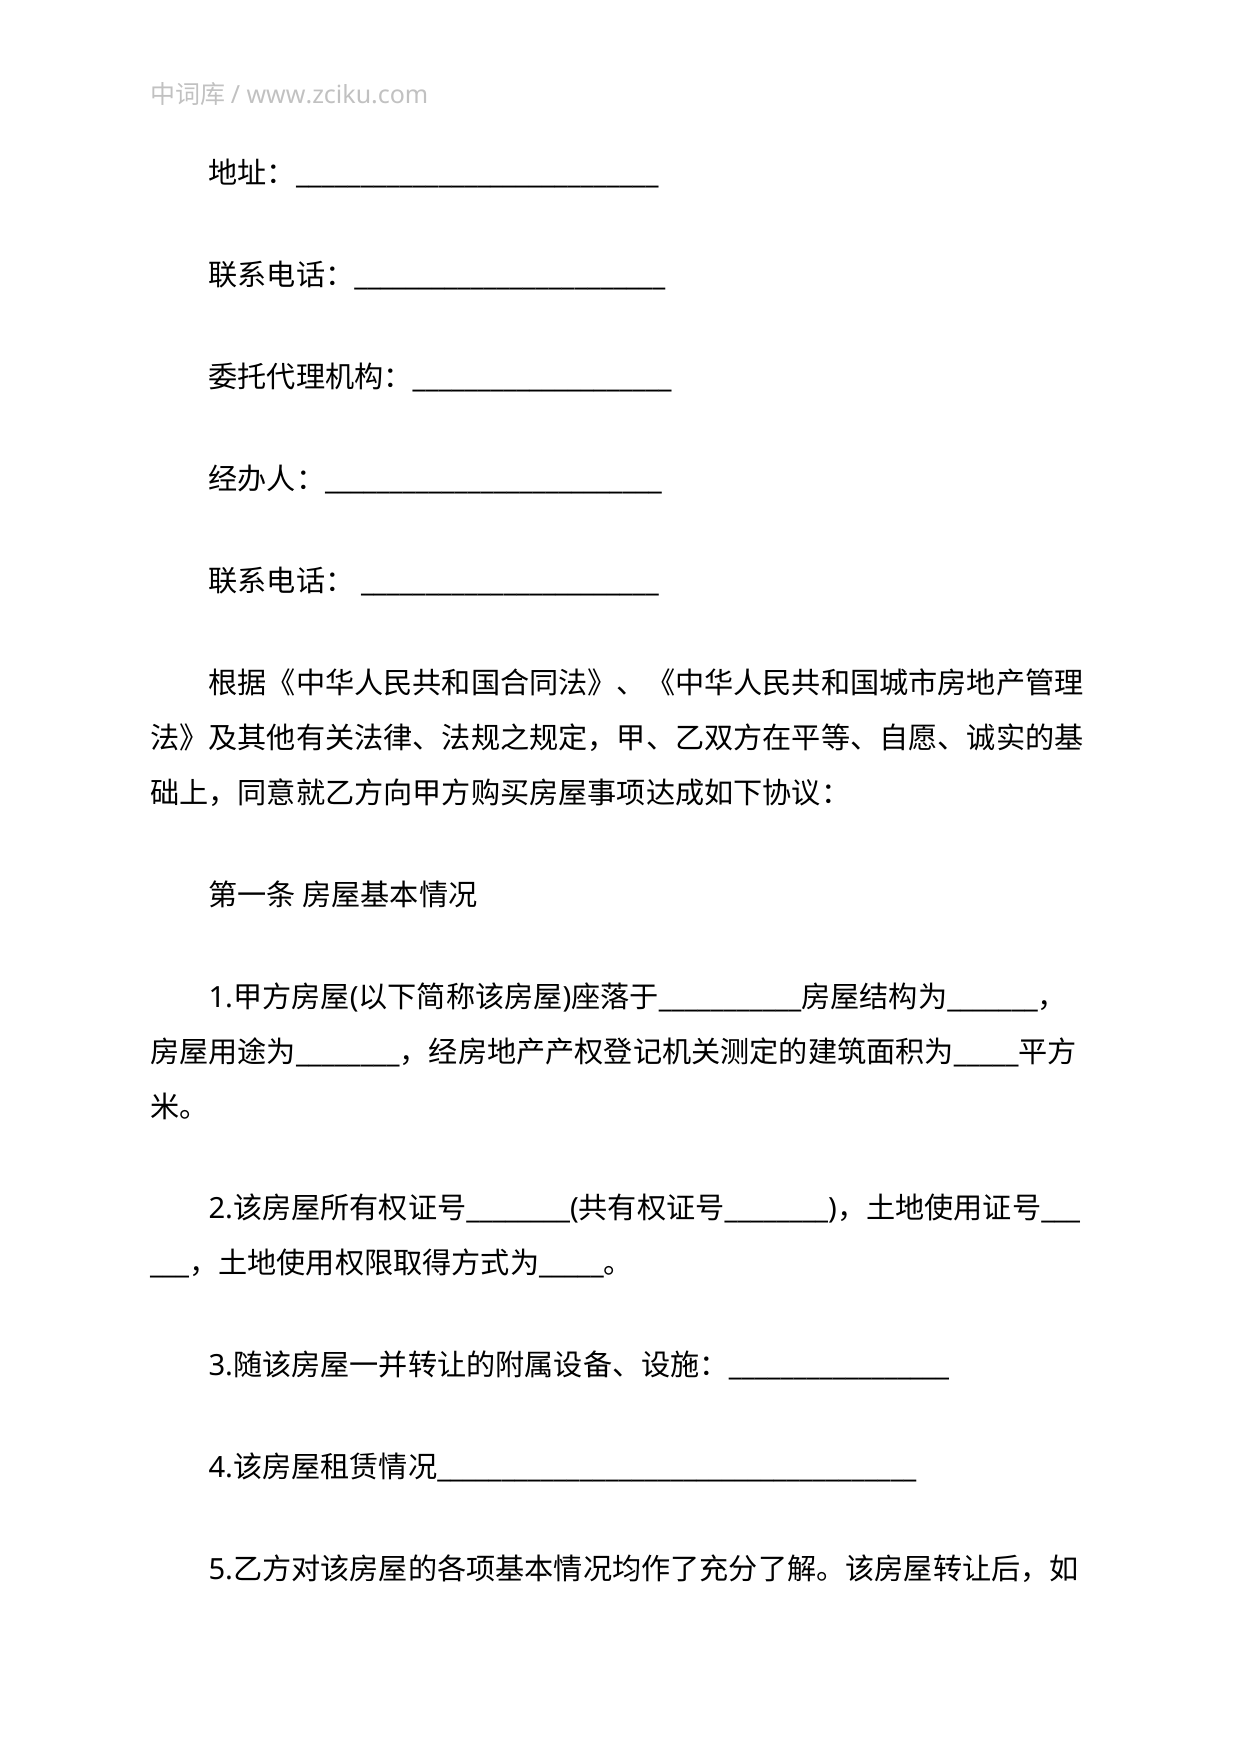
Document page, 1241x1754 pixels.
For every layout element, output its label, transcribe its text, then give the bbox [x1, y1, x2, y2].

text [150, 1546, 1090, 1588]
text 3.随该房屋一并转让的附属设备、设施：_________________ [150, 1342, 1090, 1384]
text 根据《中华人民共和国合同法》、《中华人民共和国城市房地产管理法》及其他有关法律、法规之规定，甲、乙双方在平等、自愿、诚实的基础上，同意就乙方向甲方购买房屋事项达成如下协议： [150, 660, 1090, 812]
text 第一条 房屋基本情况 [150, 871, 1090, 914]
text 1.甲方房屋(以下简称该房屋)座落于___________房屋结构为_______，房屋用途为________，经房地产产权登记机关测定的建筑面积为_____平方米。 [150, 973, 1090, 1126]
text 联系电话： _______________________ [150, 558, 1090, 600]
text 2.该房屋所有权证号________(共有权证号________)，土地使用证号______，土地使用权限取得方式为_____。 [150, 1185, 1090, 1282]
text 地址：____________________________ [150, 150, 1090, 192]
text 委托代理机构：____________________ [150, 354, 1090, 396]
text 4.该房屋租赁情况_____________________________________ [150, 1444, 1090, 1486]
text 联系电话：________________________ [150, 252, 1090, 294]
text 经办人：__________________________ [150, 456, 1090, 498]
